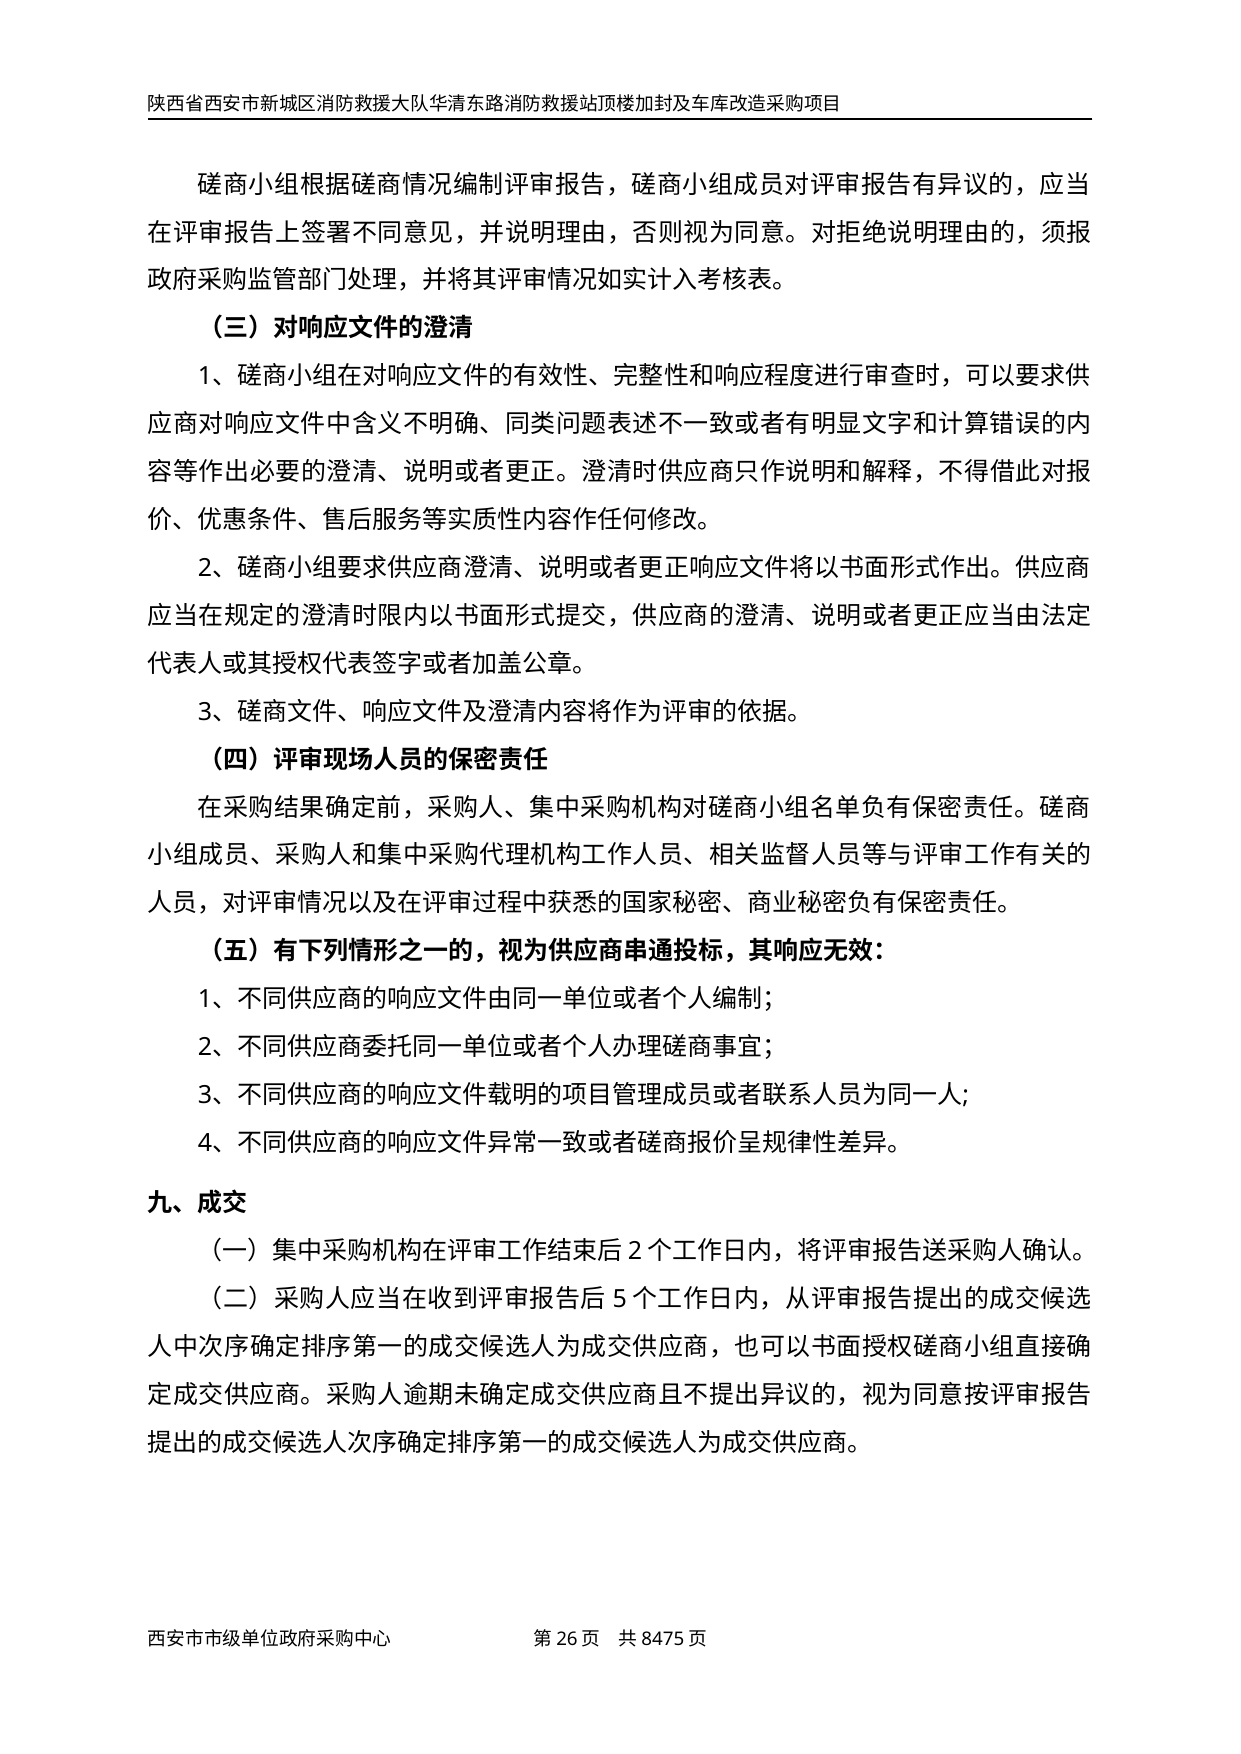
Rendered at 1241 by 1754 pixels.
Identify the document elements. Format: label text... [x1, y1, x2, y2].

text （四）评审现场人员的保密责任 [148, 733, 1092, 781]
text 3、不同供应商的响应文件载明的项目管理成员或者联系人员为同一人; [148, 1069, 1092, 1117]
text 3、磋商文件、响应文件及澄清内容将作为评审的依据。 [148, 685, 1092, 733]
text （三）对响应文件的澄清 [148, 302, 1092, 350]
text （一）集中采购机构在评审工作结束后2个工作日内，将评审报告送采购人确认。 [148, 1225, 1092, 1273]
text 1、不同供应商的响应文件由同一单位或者个人编制； [148, 973, 1092, 1021]
text 磋商小组根据磋商情况编制评审报告，磋商小组成员对评审报告有异议的，应当在评审报告上签署不同意见，并说明理由，否则视为同意。对拒绝说明理由的，须报政府采购监管部门处理，并将其评审情况如实计入考核表。 [148, 158, 1092, 302]
text 2、磋商小组要求供应商澄清、说明或者更正响应文件将以书面形式作出。供应商应当在规定的澄清时限内以书面形式提交，供应商的澄清、说明或者更正应当由法定代表人或其授权代表签字或者加盖公章。 [148, 542, 1092, 685]
text 2、不同供应商委托同一单位或者个人办理磋商事宜； [148, 1021, 1092, 1069]
text 4、不同供应商的响应文件异常一致或者磋商报价呈规律性差异。 [148, 1117, 1092, 1164]
text （二）采购人应当在收到评审报告后5个工作日内，从评审报告提出的成交候选人中次序确定排序第一的成交候选人为成交供应商，也可以书面授权磋商小组直接确定成交供应商。采购人逾期未确定成交供应商且不提出异议的，视为同意按评审报告提出的成交候选人次序确定排序第一的成交候选人为成交供应商。 [148, 1273, 1092, 1464]
list 九、成交 [148, 1177, 1092, 1225]
text 在采购结果确定前，采购人、集中采购机构对磋商小组名单负有保密责任。磋商小组成员、采购人和集中采购代理机构工作人员、相关监督人员等与评审工作有关的人员，对评审情况以及在评审过程中获悉的国家秘密、商业秘密负有保密责任。 [148, 781, 1092, 925]
text （五）有下列情形之一的，视为供应商串通投标，其响应无效： [148, 925, 1092, 973]
text 1、磋商小组在对响应文件的有效性、完整性和响应程度进行审查时，可以要求供应商对响应文件中含义不明确、同类问题表述不一致或者有明显文字和计算错误的内容等作出必要的澄清、说明或者更正。澄清时供应商只作说明和解释，不得借此对报价、优惠条件、售后服务等实质性内容作任何修改。 [148, 350, 1092, 542]
